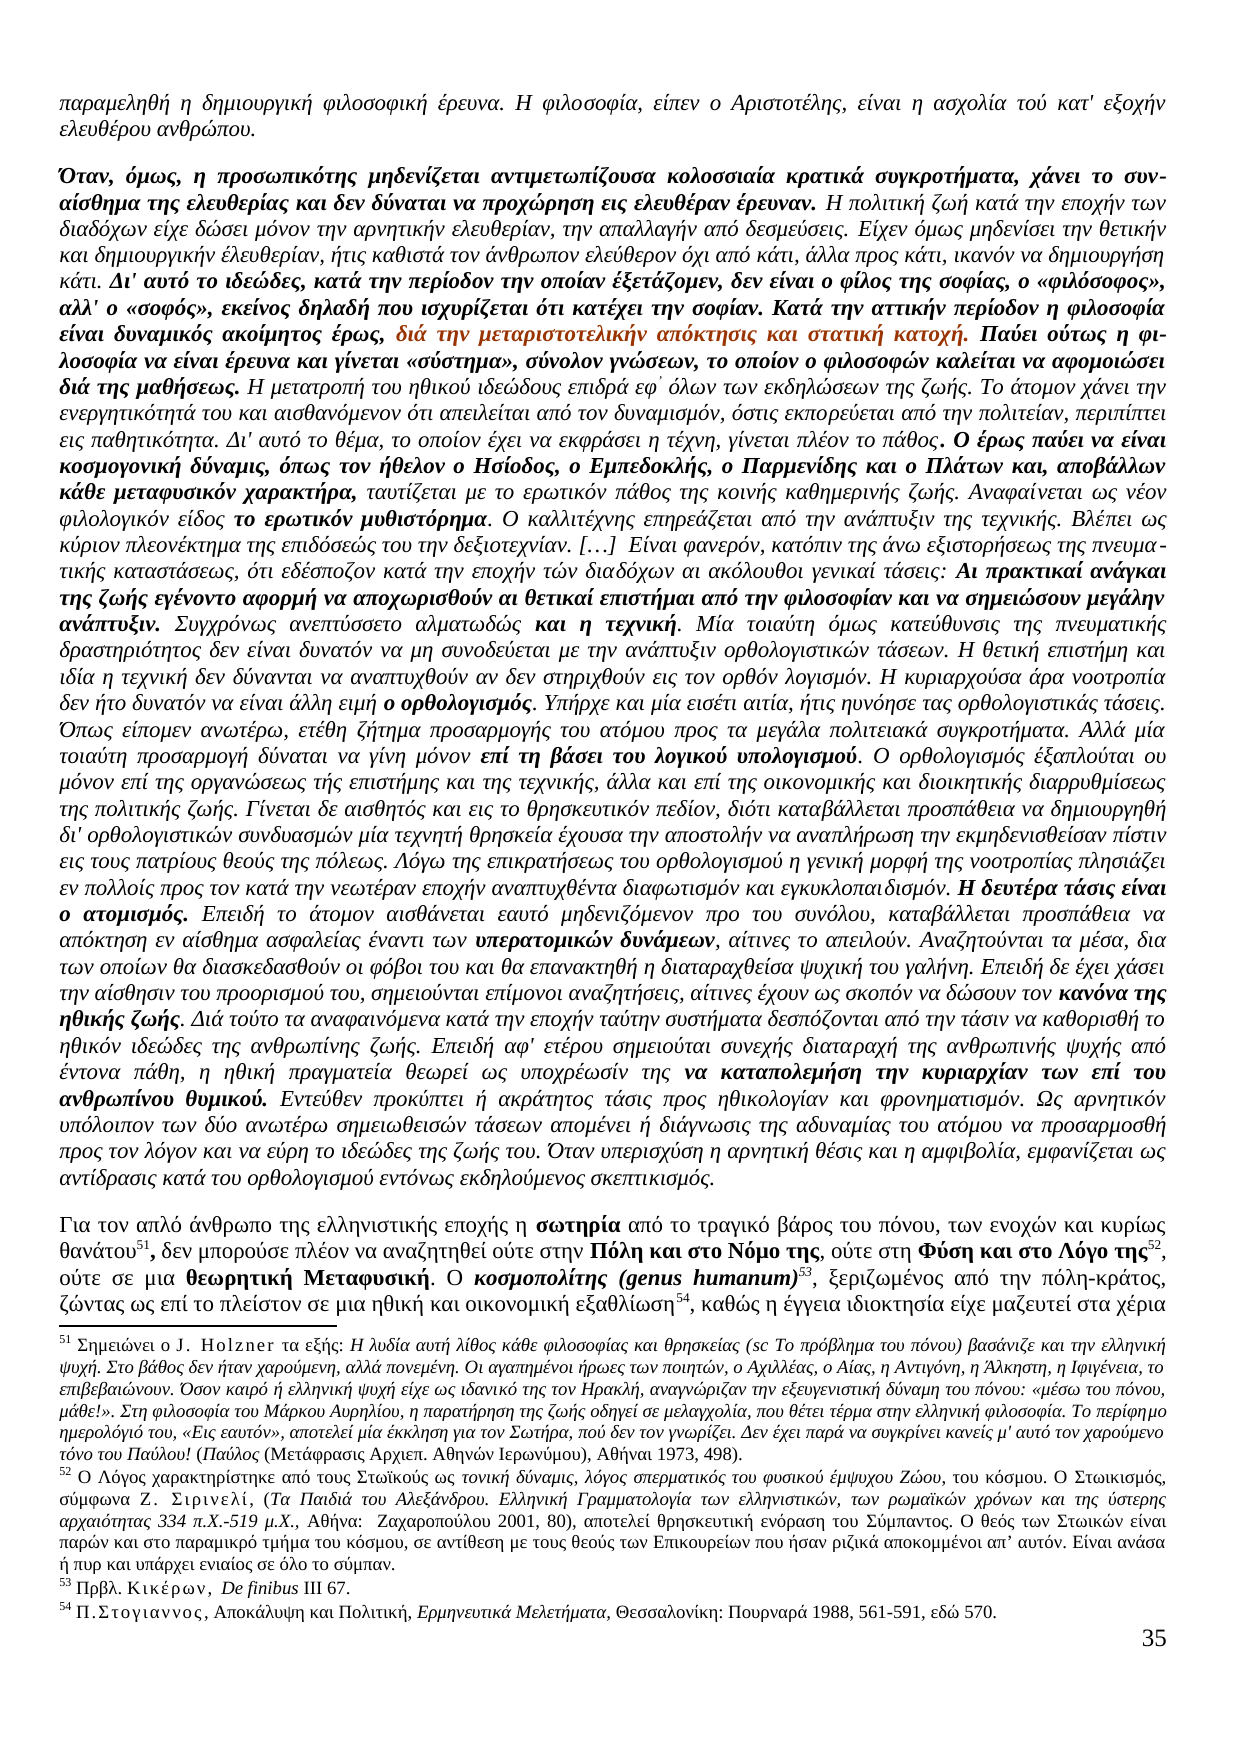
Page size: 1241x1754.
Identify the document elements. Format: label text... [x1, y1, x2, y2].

text Όταν, όμως, η προσωπικότης μηδενίζεται αντιμετωπίζουσα κολοσσιαία κρατικά συγκροτήματα, χάνει το συναίσθημα της ελευθερίας και δεν δύναται να προχώρηση εις ελευθέραν έρευναν. Η πολιτική ζωή κατά την εποχήν των διαδόχων είχε δώσει μόνον την αρνητικήν ελευθερίαν, την απαλλαγήν από δεσμεύσεις. είχεν όμως μηδενίσει την θετικήν και δημιουργικήν έλευθερίαν, ήτις καθιστά τον άνθρωπον ελεύθερον όχι από κάτι, άλλα προς κάτι, ικανόν να δημιουργήση κάτι. Δι' αυτό το ιδεώδες, κατά την περίοδον την οποίαν έξετάζομεν, δεν είναι ο φίλος της σοφίας, ο «φιλόσοφος», αλλ' ο «σοφός», εκείνος δηλαδή που ισχυρίζεται ότι κατέχει την σοφίαν. Κατά την αττικήν περίοδον η φιλοσοφία είναι δυναμικός ακοίμητος έρως, διά την μεταριστοτελικήν απόκτησις και στατική κατοχή. Παύει ούτως η φιλοσοφία να είναι έρευνα και γίνεται «σύστημα», σύνολον γνώσεων, το οποίον ο φιλοσοφών καλείται να αφομοιώσει διά της μαθήσεως. Η μετατροπή του ηθικού ιδεώδους επιδρά εφ’ όλων των εκδηλώσεων της ζωής. Το άτομον χάνει την ενεργητικότητά του και αισθανόμενον ότι απειλείται από τον δυναμισμόν, όστις εκπορεύεται από την πολιτείαν, περιπίπτει εις παθητικότητα. Δι' αυτό το θέμα, το οποίον έχει να εκφράσει η τέχνη, γίνεται πλέον το πάθος. Ο έρως παύει να είναι κοσμογονική δύναμις, όπως τον ήθελον ο Ησίοδος, ο Εμπεδοκλής, ο Παρμενίδης και ο Πλάτων και, αποβάλλων κάθε μεταφυσικόν χαρακτήρα, ταυτίζεται με το ερωτικόν πάθος της κοινής καθημερινής ζωής. Αναφαίνεται ως νέον φιλολογικόν είδος το ερωτικόν μυθιστόρημα. Ο καλλιτέχνης επηρεάζεται από την ανάπτυξιν της τεχνικής. Βλέπει ως κύριον πλεονέκτημα της επιδόσεώς του την δεξιοτεχνίαν. […] Είναι φανερόν, κατόπιν της άνω εξιστορήσεως της πνευματικής καταστάσεως, ότι εδέσποζον κατά την εποχήν τών διαδόχων αι ακόλουθοι γενικαί τάσεις: Αι πρακτικαί ανάγκαι της ζωής εγένοντο αφορμή να αποχωρισθούν αι θετικαί επιστήμαι από την φιλοσοφίαν και να σημειώσουν μεγάλην ανάπτυξιν. Συγχρόνως ανεπτύσσετο αλματωδώς και η τεχνική. Μία τοιαύτη όμως κατεύθυνσις της πνευματικής δραστηριότητος δεν είναι δυνατόν να μη συνοδεύεται με την ανάπτυξιν ορθολογιστικών τάσεων. Η θετική επιστήμη και ιδία η τεχνική δεν δύνανται να αναπτυχθούν αν δεν στηριχθούν εις τον ορθόν λογισμόν. Η κυριαρχούσα άρα νοοτροπία δεν ήτο δυνατόν να είναι άλλη ειμή ο ορθολογισμός. Υπήρχε και μία εισέτι αιτία, ήτις ηυνόησε τας ορθολογιστικάς τάσεις. Όπως είπομεν ανωτέρω, ετέθη ζήτημα προσαρμογής του ατόμου προς τα μεγάλα πολιτειακά συγκροτήματα. Αλλά μία τοιαύτη προσαρμογή δύναται να γίνη μόνον επί τη βάσει του λογικού υπολογισμού. Ο ορθολογισμός έξαπλούται ου μόνον επί της οργανώσεως τής επιστήμης και της τεχνικής, άλλα και επί της οικονομικής και διοικητικής διαρρυθμίσεως της πολιτικής ζωής. Γίνεται δε αισθητός και εις το θρησκευτικόν πεδίον, διότι καταβάλλεται προσπάθεια να δημιουργηθή δι' ορθολογιστικών συνδυασμών μία τεχνητή θρησκεία έχουσα την αποστολήν να αναπλήρωση την εκμηδενισθείσαν πίστιν εις τους πατρίους θεούς της πόλεως. Λόγω της επικρατήσεως του ορθολογισμού η γενική μορφή της νοοτροπίας πλησιάζει εν πολλοίς προς τον κατά την νεωτέραν εποχήν αναπτυχθέντα διαφωτισμόν και εγκυκλοπαιδισμόν. Η δευτέρα τάσις είναι ο ατομισμός. Επειδή το άτομον αισθάνεται εαυτό μηδενιζόμενον προ του συνόλου, καταβάλλεται προσπάθεια να απόκτηση εν αίσθημα ασφαλείας έναντι των υπερατομικών δυνάμεων, αίτινες το απειλούν. Αναζητούνται τα μέσα, δια των οποίων θα διασκεδασθούν οι φόβοι του και θα επανακτηθή η διαταραχθείσα ψυχική του γαλήνη. Επειδή δε έχει χάσει την αίσθησιν του προορισμού του, σημειούνται επίμονοι αναζητήσεις, αίτινες έχουν ως σκοπόν να δώσουν τον κανόνα της ηθικής ζωής. Διά τούτο τα αναφαινόμενα κατά την εποχήν ταύτην συστήματα δεσπόζονται από την τάσιν να καθορισθή το ηθικόν ιδεώδες της ανθρωπίνης ζωής. Επειδή αφ' ετέρου σημειούται συνεχής διαταραχή της ανθρωπινής ψυχής από έντονα πάθη, η ηθική πραγματεία θεωρεί ως υποχρέωσίν της να καταπολεμήση την κυριαρχίαν των επί του ανθρωπίνου θυμικού. Εντεύθεν προκύπτει ή ακράτητος τάσις προς ηθικολογίαν και φρονηματισμόν. Ως αρνητικόν υπόλοιπον των δύο ανωτέρω σημειωθεισών τάσεων απομένει ή διάγνωσις της αδυναμίας του ατόμου να προσαρμοσθή προς τον λόγον και να εύρη το ιδεώδες της ζωής του. Όταν υπερισχύση η αρνητική θέσις και η αμφιβολία, εμφανίζεται ως αντίδρασις κατά του ορθολογισμού εντόνως εκδηλούμενος σκεπτικισμός. [59, 162, 1167, 1190]
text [59, 89, 1167, 141]
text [59, 1211, 1167, 1316]
